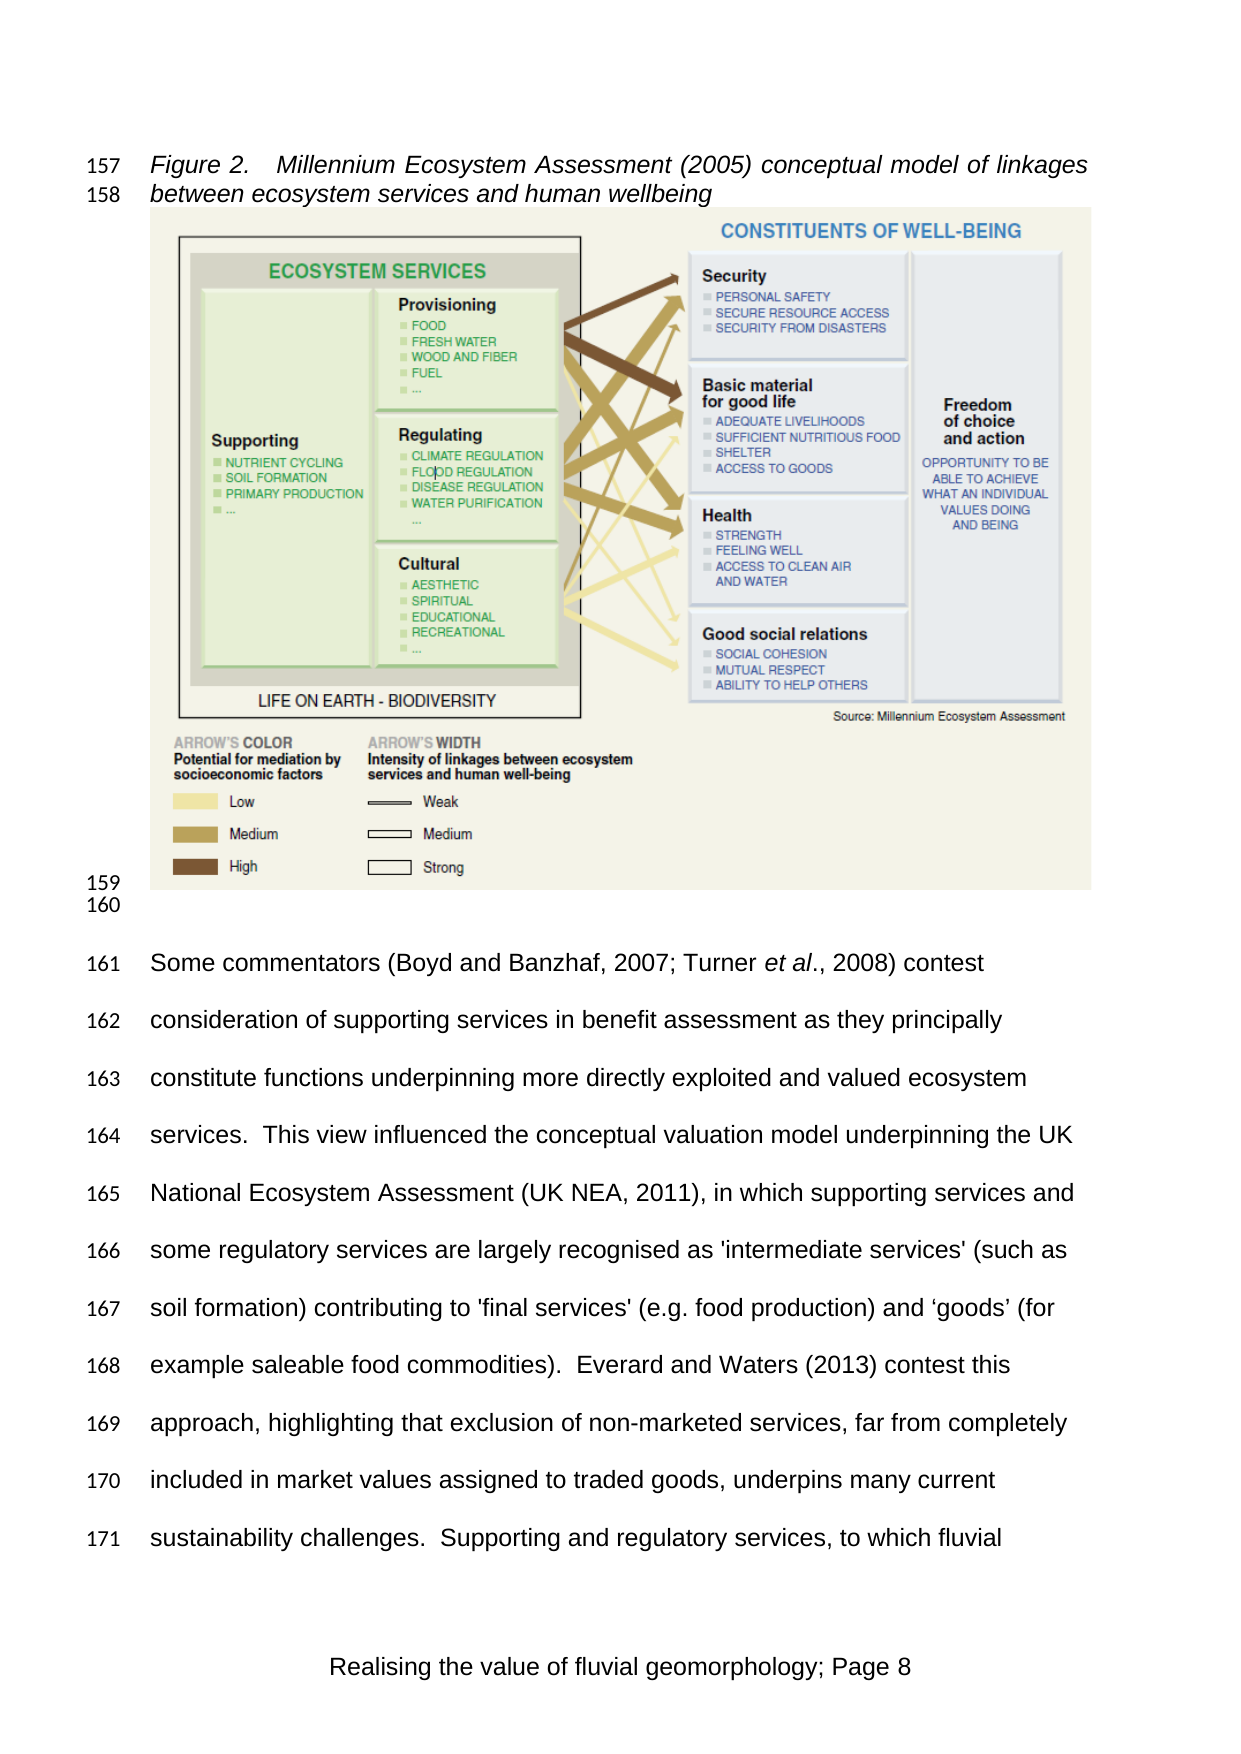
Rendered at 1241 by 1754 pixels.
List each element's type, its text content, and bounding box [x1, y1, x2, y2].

picture [150, 207, 1092, 890]
text Figure 2. Millennium Ecosystem Assessment (2005) conceptual model of linkages between ecosystem services and human wellbeing [150, 150, 1090, 207]
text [150, 947, 1090, 1551]
